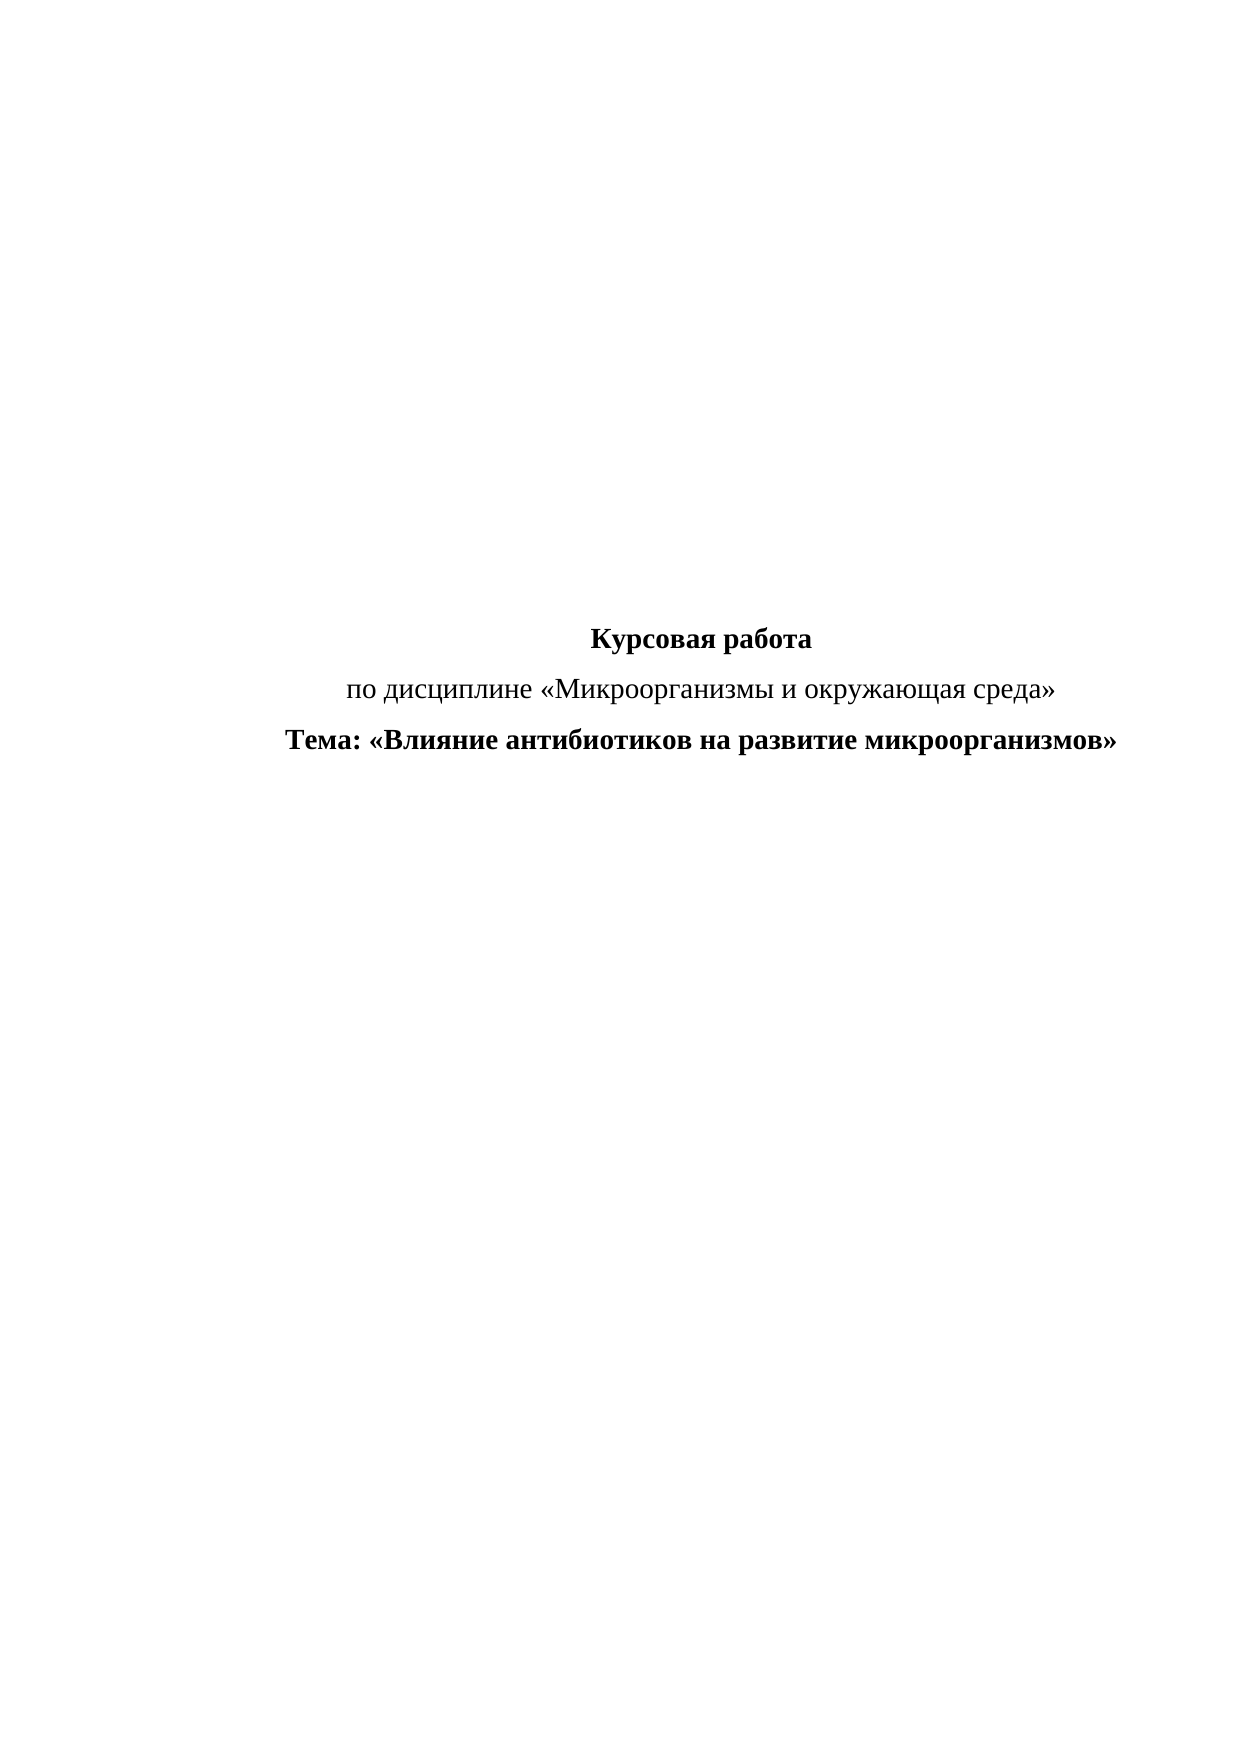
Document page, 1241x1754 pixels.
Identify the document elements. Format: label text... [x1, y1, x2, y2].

text по дисциплине «Микроорганизмы и окружающая среда» [177, 672, 1152, 705]
text Тема: «Влияние антибиотиков на развитие микроорганизмов» [177, 722, 1152, 755]
text Курсовая работа [177, 621, 1152, 655]
